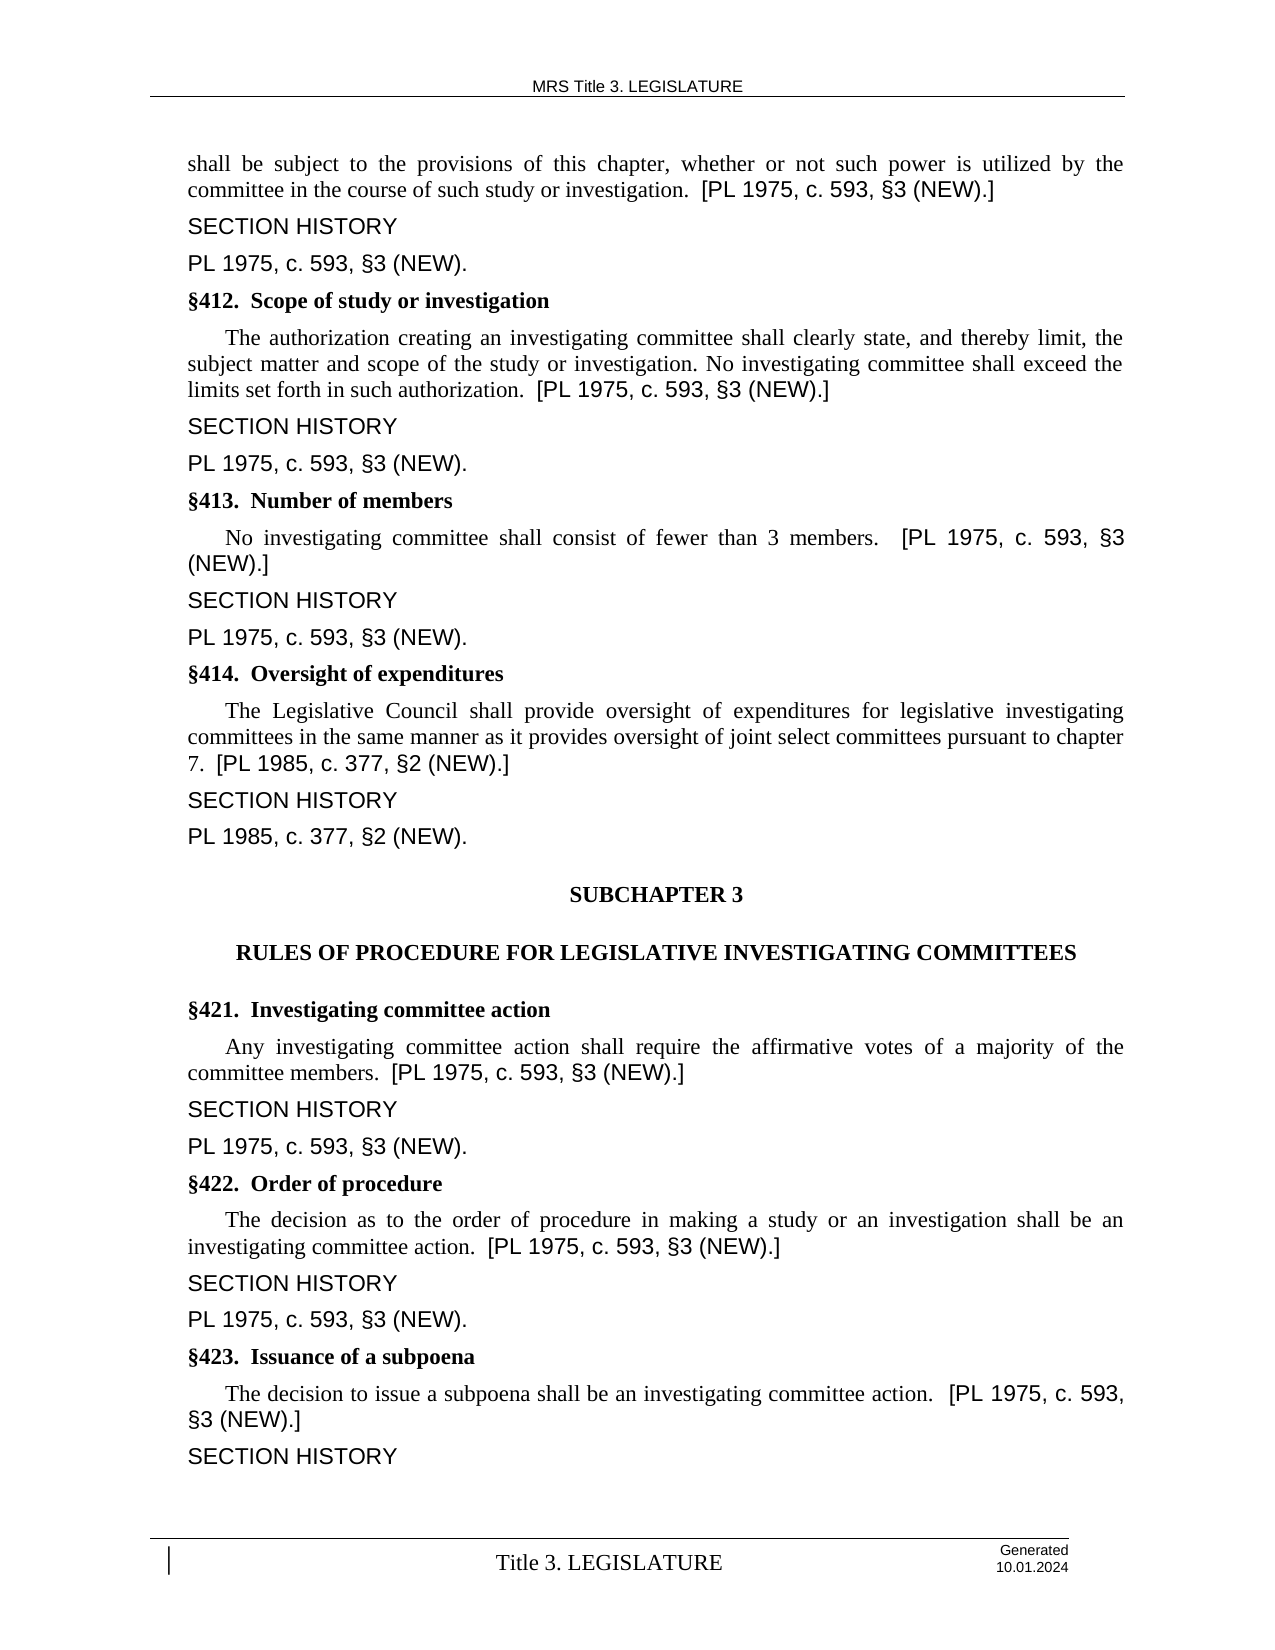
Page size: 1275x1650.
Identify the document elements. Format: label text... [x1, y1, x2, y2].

text SECTION HISTORY [187, 413, 1125, 439]
text §413. Number of members [187, 487, 1125, 513]
text RULES OF PROCEDURE FOR LEGISLATIVE INVESTIGATING COMMITTEES [187, 938, 1125, 965]
text SECTION HISTORY [187, 1443, 1125, 1469]
text SECTION HISTORY [187, 213, 1125, 239]
text Any investigating committee action shall require the affirmative votes of a majority of the committee members. [PL 1975, c. 593, §3 (NEW).] [187, 1033, 1125, 1086]
text SUBCHAPTER 3 [187, 881, 1125, 907]
text PL 1975, c. 593, §3 (NEW). [187, 1306, 1125, 1333]
text The decision to issue a subpoena shall be an investigating committee action. [PL 1975, c. 593, §3 (NEW).] [187, 1380, 1125, 1433]
text SECTION HISTORY [187, 787, 1125, 813]
text PL 1975, c. 593, §3 (NEW). [187, 1133, 1125, 1159]
text PL 1975, c. 593, §3 (NEW). [187, 623, 1125, 650]
text §423. Issuance of a subpoena [187, 1343, 1125, 1369]
text PL 1975, c. 593, §3 (NEW). [187, 450, 1125, 476]
text SECTION HISTORY [187, 1270, 1125, 1296]
text The decision as to the order of procedure in making a study or an investigation shall be an investigating committee action. [PL 1975, c. 593, §3 (NEW).] [187, 1206, 1125, 1259]
text The authorization creating an investigating committee shall clearly state, and thereby limit, the subject matter and scope of the study or investigation. No investigating committee shall exceed the limits set forth in such authorization. [PL 1975, c. 593, §3 (NEW).] [187, 323, 1125, 403]
text PL 1975, c. 593, §3 (NEW). [187, 250, 1125, 276]
text PL 1985, c. 377, §2 (NEW). [187, 823, 1125, 850]
text §414. Oversight of expenditures [187, 660, 1125, 687]
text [187, 150, 1125, 203]
text §421. Investigating committee action [187, 996, 1125, 1022]
text SECTION HISTORY [187, 1096, 1125, 1122]
text No investigating committee shall consist of fewer than 3 members. [PL 1975, c. 593, §3 (NEW).] [187, 523, 1125, 576]
text SECTION HISTORY [187, 587, 1125, 613]
text §412. Scope of study or investigation [187, 287, 1125, 313]
text §422. Order of procedure [187, 1170, 1125, 1196]
text The Legislative Council shall provide oversight of expenditures for legislative investigating committees in the same manner as it provides oversight of joint select committees pursuant to chapter 7. [PL 1985, c. 377, §2 (NEW).] [187, 697, 1125, 776]
